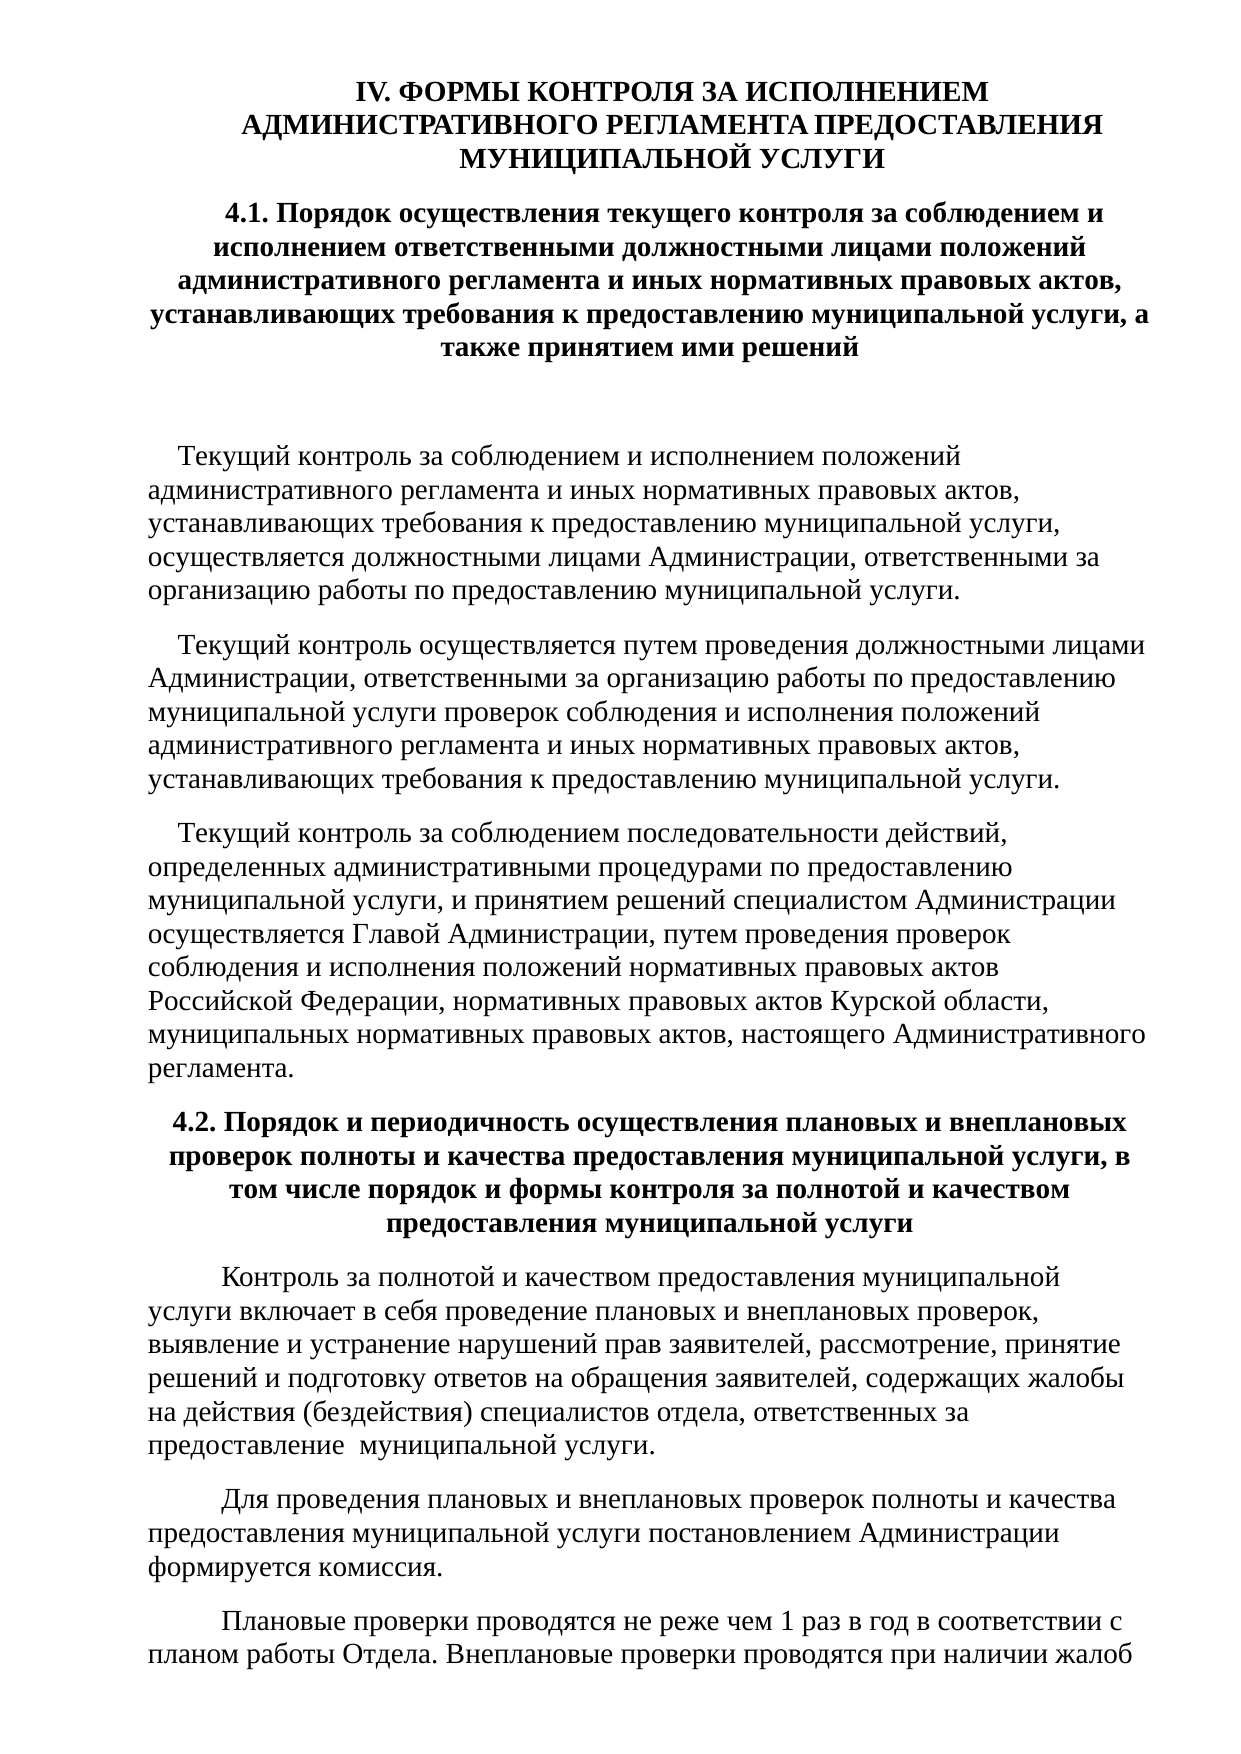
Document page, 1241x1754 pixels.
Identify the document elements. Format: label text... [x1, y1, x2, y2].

text Текущий контроль за соблюдением и исполнением положений административного регламента и иных нормативных правовых актов, устанавливающих требования к предоставлению муниципальной услуги, осуществляется должностными лицами Администрации, ответственными за организацию работы по предоставлению муниципальной услуги. [148, 438, 1152, 606]
text Контроль за полнотой и качеством предоставления муниципальной услуги включает в себя проведение плановых и внеплановых проверок, выявление и устранение нарушений прав заявителей, рассмотрение, принятие решений и подготовку ответов на обращения заявителей, содержащих жалобы на действия (бездействия) специалистов отдела, ответственных за предоставление муниципальной услуги. [148, 1259, 1152, 1461]
text 4.2. Порядок и периодичность осуществления плановых и внеплановых проверок полноты и качества предоставления муниципальной услуги, в том числе порядок и формы контроля за полнотой и качеством предоставления муниципальной услуги [148, 1104, 1152, 1239]
text 4.1. Порядок осуществления текущего контроля за соблюдением и исполнением ответственными должностными лицами положений административного регламента и иных нормативных правовых актов, устанавливающих требования к предоставлению муниципальной услуги, а также принятием ими решений [148, 195, 1152, 363]
text Текущий контроль осуществляется путем проведения должностными лицами Администрации, ответственными за организацию работы по предоставлению муниципальной услуги проверок соблюдения и исполнения положений административного регламента и иных нормативных правовых актов, устанавливающих требования к предоставлению муниципальной услуги. [148, 627, 1152, 794]
text IV. ФОРМЫ КОНТРОЛЯ ЗА ИСПОЛНЕНИЕМ АДМИНИСТРАТИВНОГО РЕГЛАМЕНТА ПРЕДОСТАВЛЕНИЯ МУНИЦИПАЛЬНОЙ УСЛУГИ [193, 74, 1152, 174]
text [148, 1603, 1152, 1670]
text Для проведения плановых и внеплановых проверок полноты и качества предоставления муниципальной услуги постановлением Администрации формируется комиссия. [148, 1482, 1152, 1582]
text Текущий контроль за соблюдением последовательности действий, определенных административными процедурами по предоставлению муниципальной услуги, и принятием решений специалистом Администрации осуществляется Главой Администрации, путем проведения проверок соблюдения и исполнения положений нормативных правовых актов Российской Федерации, нормативных правовых актов Курской области, муниципальных нормативных правовых актов, настоящего Административного регламента. [148, 815, 1152, 1084]
